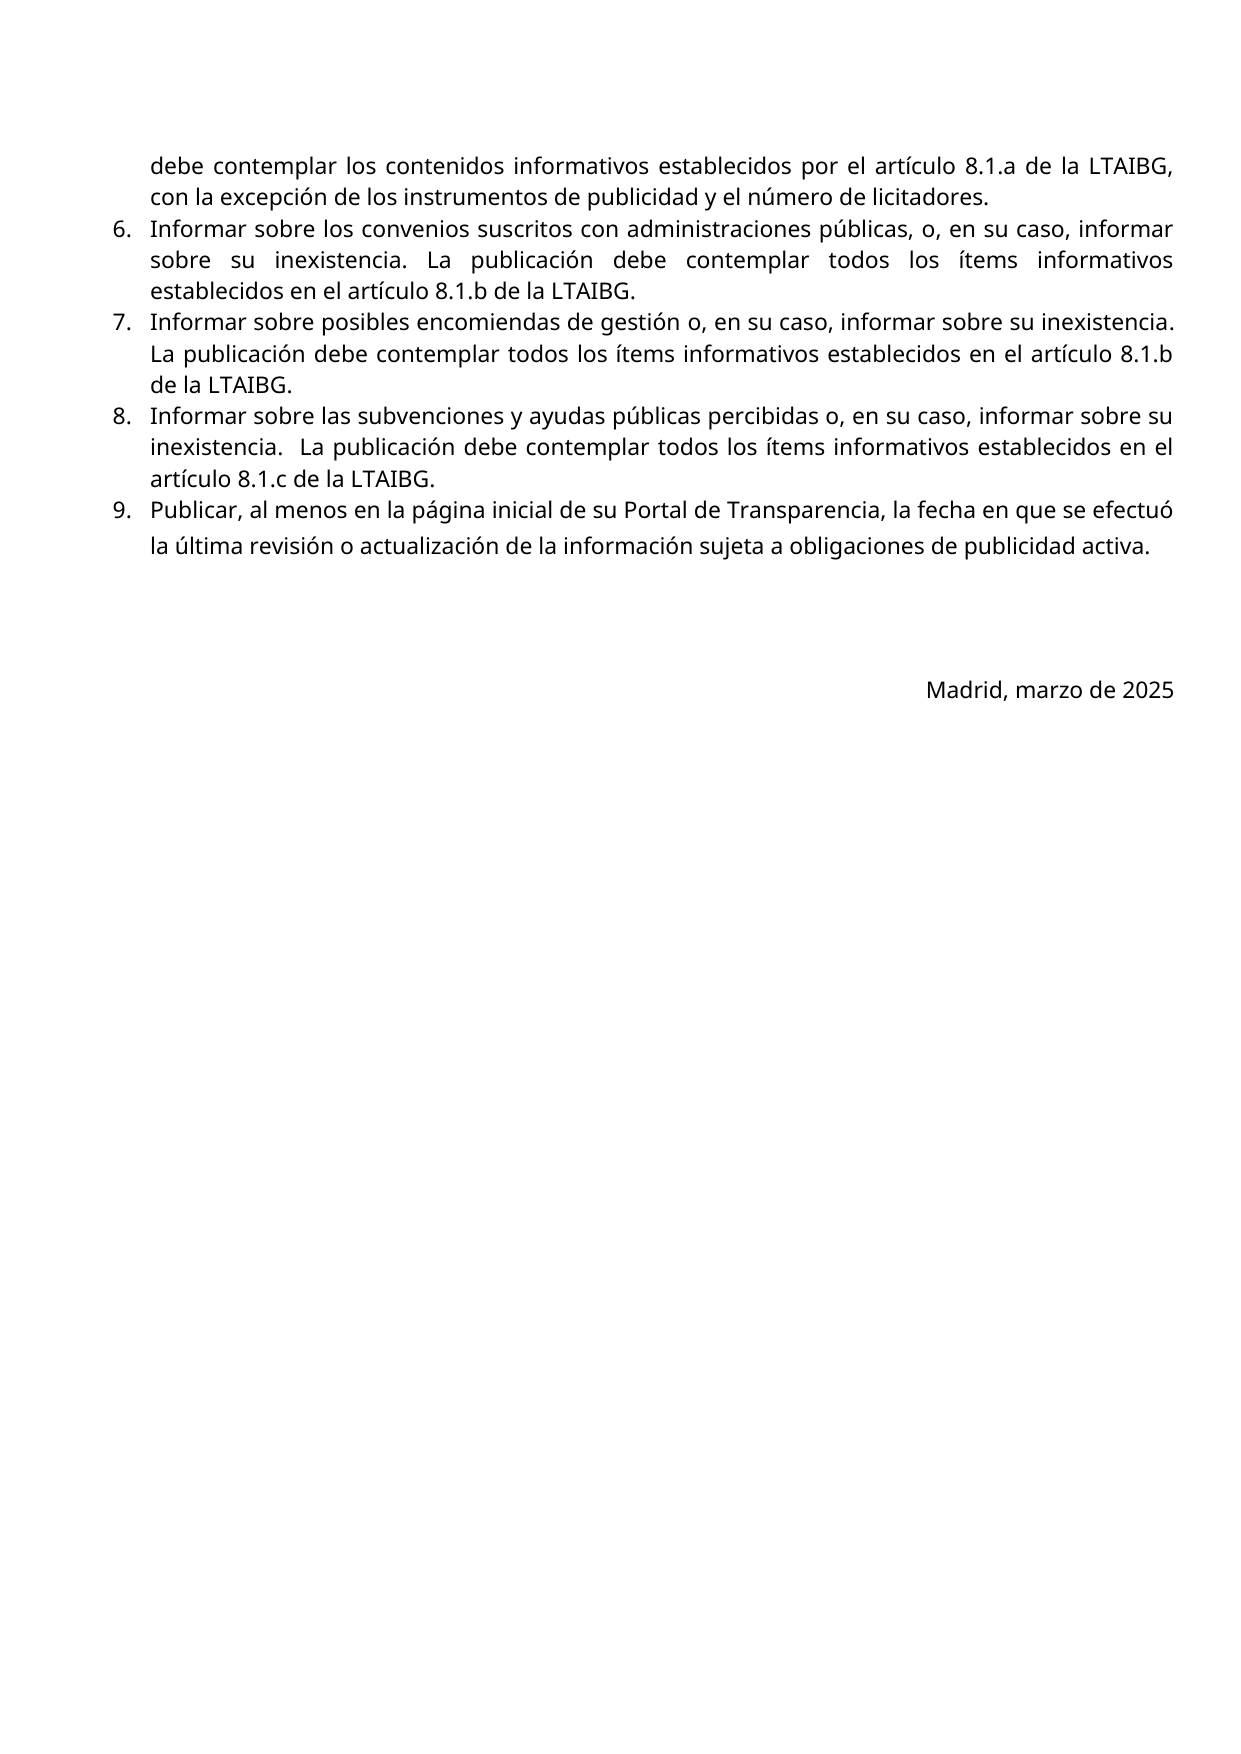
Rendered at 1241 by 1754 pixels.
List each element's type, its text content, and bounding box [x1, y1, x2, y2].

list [112, 150, 1174, 212]
list Informar sobre las subvenciones y ayudas públicas percibidas o, en su caso, informar sobre su inexistencia. La publicación debe contemplar todos los ítems informativos establecidos en el artículo 8.1.c de la LTAIBG. [112, 400, 1174, 494]
list Informar sobre los convenios suscritos con administraciones públicas, o, en su caso, informar sobre su inexistencia. La publicación debe contemplar todos los ítems informativos establecidos en el artículo 8.1.b de la LTAIBG. [112, 212, 1174, 306]
list Informar sobre posibles encomiendas de gestión o, en su caso, informar sobre su inexistencia. La publicación debe contemplar todos los ítems informativos establecidos en el artículo 8.1.b de la LTAIBG. [112, 306, 1174, 400]
list Publicar, al menos en la página inicial de su Portal de Transparencia, la fecha en que se efectuó la última revisión o actualización de la información sujeta a obligaciones de publicidad activa. [112, 494, 1174, 561]
text Madrid, marzo de 2025 [75, 674, 1174, 706]
